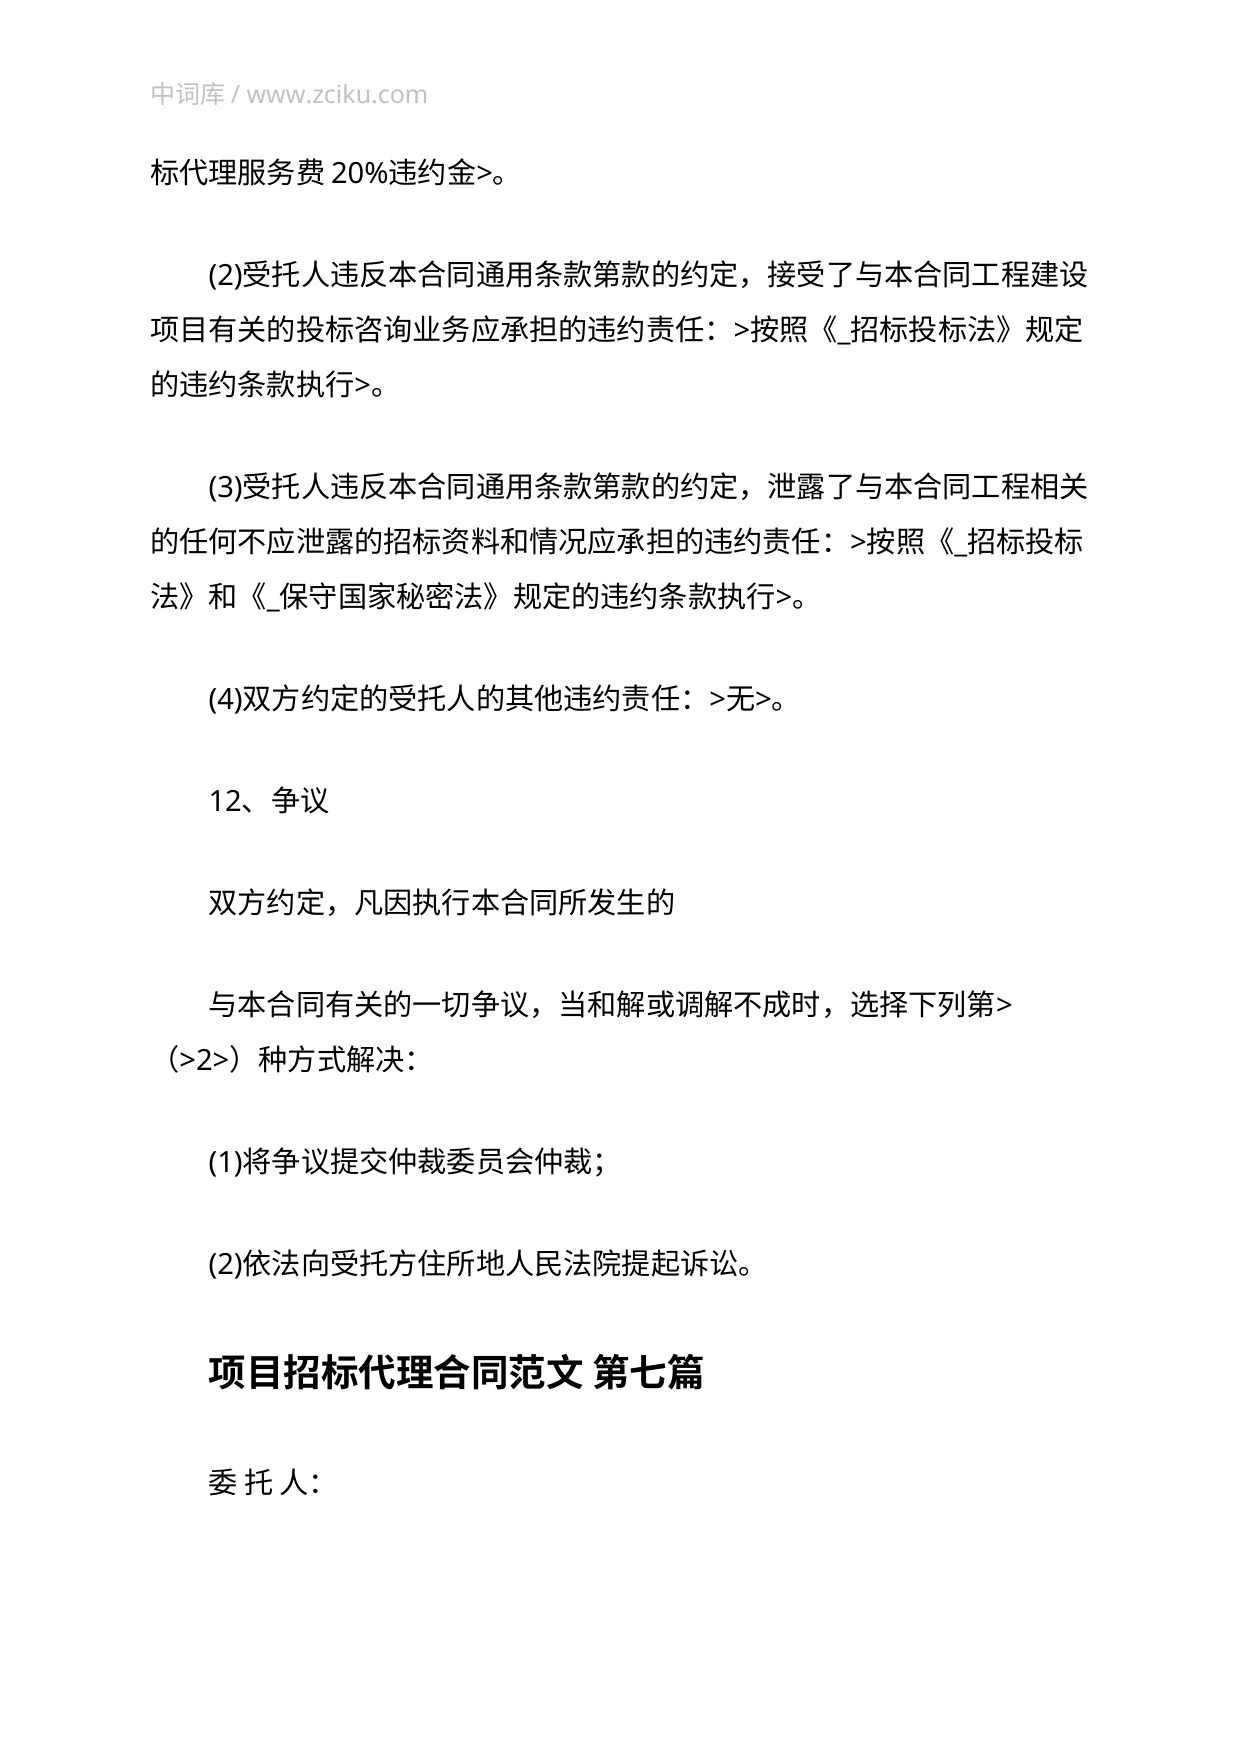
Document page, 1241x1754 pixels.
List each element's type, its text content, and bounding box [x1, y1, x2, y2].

text (4)双方约定的受托人的其他违约责任：>无>。 [150, 676, 1090, 718]
text (3)受托人违反本合同通用条款第款的约定，泄露了与本合同工程相关的任何不应泄露的招标资料和情况应承担的违约责任：>按照《_招标投标法》和《_保守国家秘密法》规定的违约条款执行>。 [150, 464, 1090, 616]
text (1)将争议提交仲裁委员会仲裁； [150, 1139, 1090, 1181]
text 双方约定，凡因执行本合同所发生的 [150, 880, 1090, 922]
text (2)受托人违反本合同通用条款第款的约定，接受了与本合同工程建设项目有关的投标咨询业务应承担的违约责任：>按照《_招标投标法》规定的违约条款执行>。 [150, 252, 1090, 404]
text (2)依法向受托方住所地人民法院提起诉讼。 [150, 1241, 1090, 1283]
text 委 托 人： [150, 1460, 1090, 1502]
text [150, 150, 1090, 192]
text 项目招标代理合同范文 第七篇 [150, 1343, 1090, 1397]
text 与本合同有关的一切争议，当和解或调解不成时，选择下列第>（>2>）种方式解决： [150, 982, 1090, 1079]
text 12、争议 [150, 778, 1090, 820]
